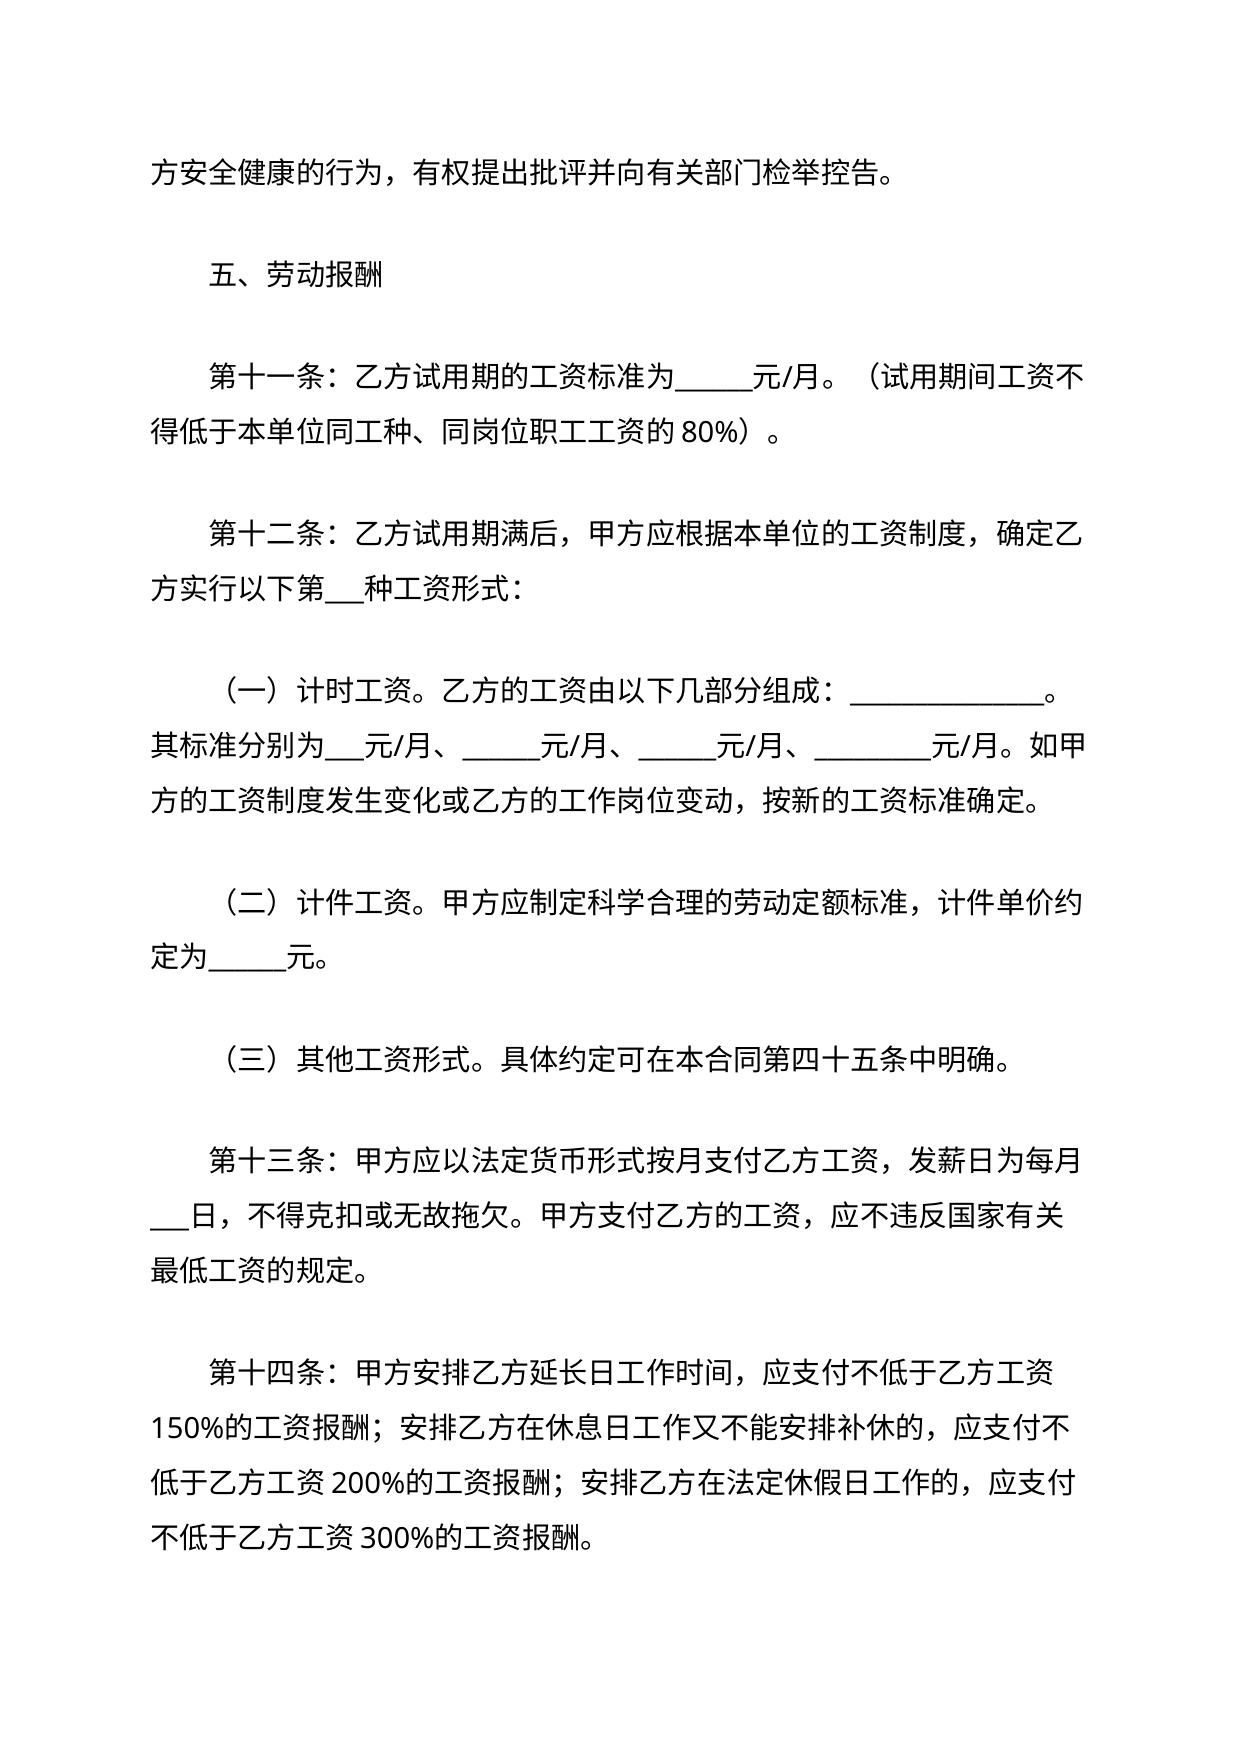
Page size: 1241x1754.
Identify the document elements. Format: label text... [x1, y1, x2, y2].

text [150, 150, 1090, 192]
text 第十四条：甲方安排乙方延长日工作时间，应支付不低于乙方工资150%的工资报酬；安排乙方在休息日工作又不能安排补休的，应支付不低于乙方工资200%的工资报酬；安排乙方在法定休假日工作的，应支付不低于乙方工资300%的工资报酬。 [150, 1349, 1090, 1557]
text 五、劳动报酬 [150, 252, 1090, 294]
text 第十一条：乙方试用期的工资标准为______元/月。（试用期间工资不得低于本单位同工种、同岗位职工工资的80%）。 [150, 353, 1090, 451]
text 第十二条：乙方试用期满后，甲方应根据本单位的工资制度，确定乙方实行以下第___种工资形式： [150, 511, 1090, 608]
text （二）计件工资。甲方应制定科学合理的劳动定额标准，计件单价约定为______元。 [150, 879, 1090, 976]
text （三）其他工资形式。具体约定可在本合同第四十五条中明确。 [150, 1036, 1090, 1078]
text 第十三条：甲方应以法定货币形式按月支付乙方工资，发薪日为每月___日，不得克扣或无故拖欠。甲方支付乙方的工资，应不违反国家有关最低工资的规定。 [150, 1138, 1090, 1290]
text （一）计时工资。乙方的工资由以下几部分组成：_______________。其标准分别为___元/月、______元/月、______元/月、_________元/月。如甲方的工资制度发生变化或乙方的工作岗位变动，按新的工资标准确定。 [150, 667, 1090, 820]
